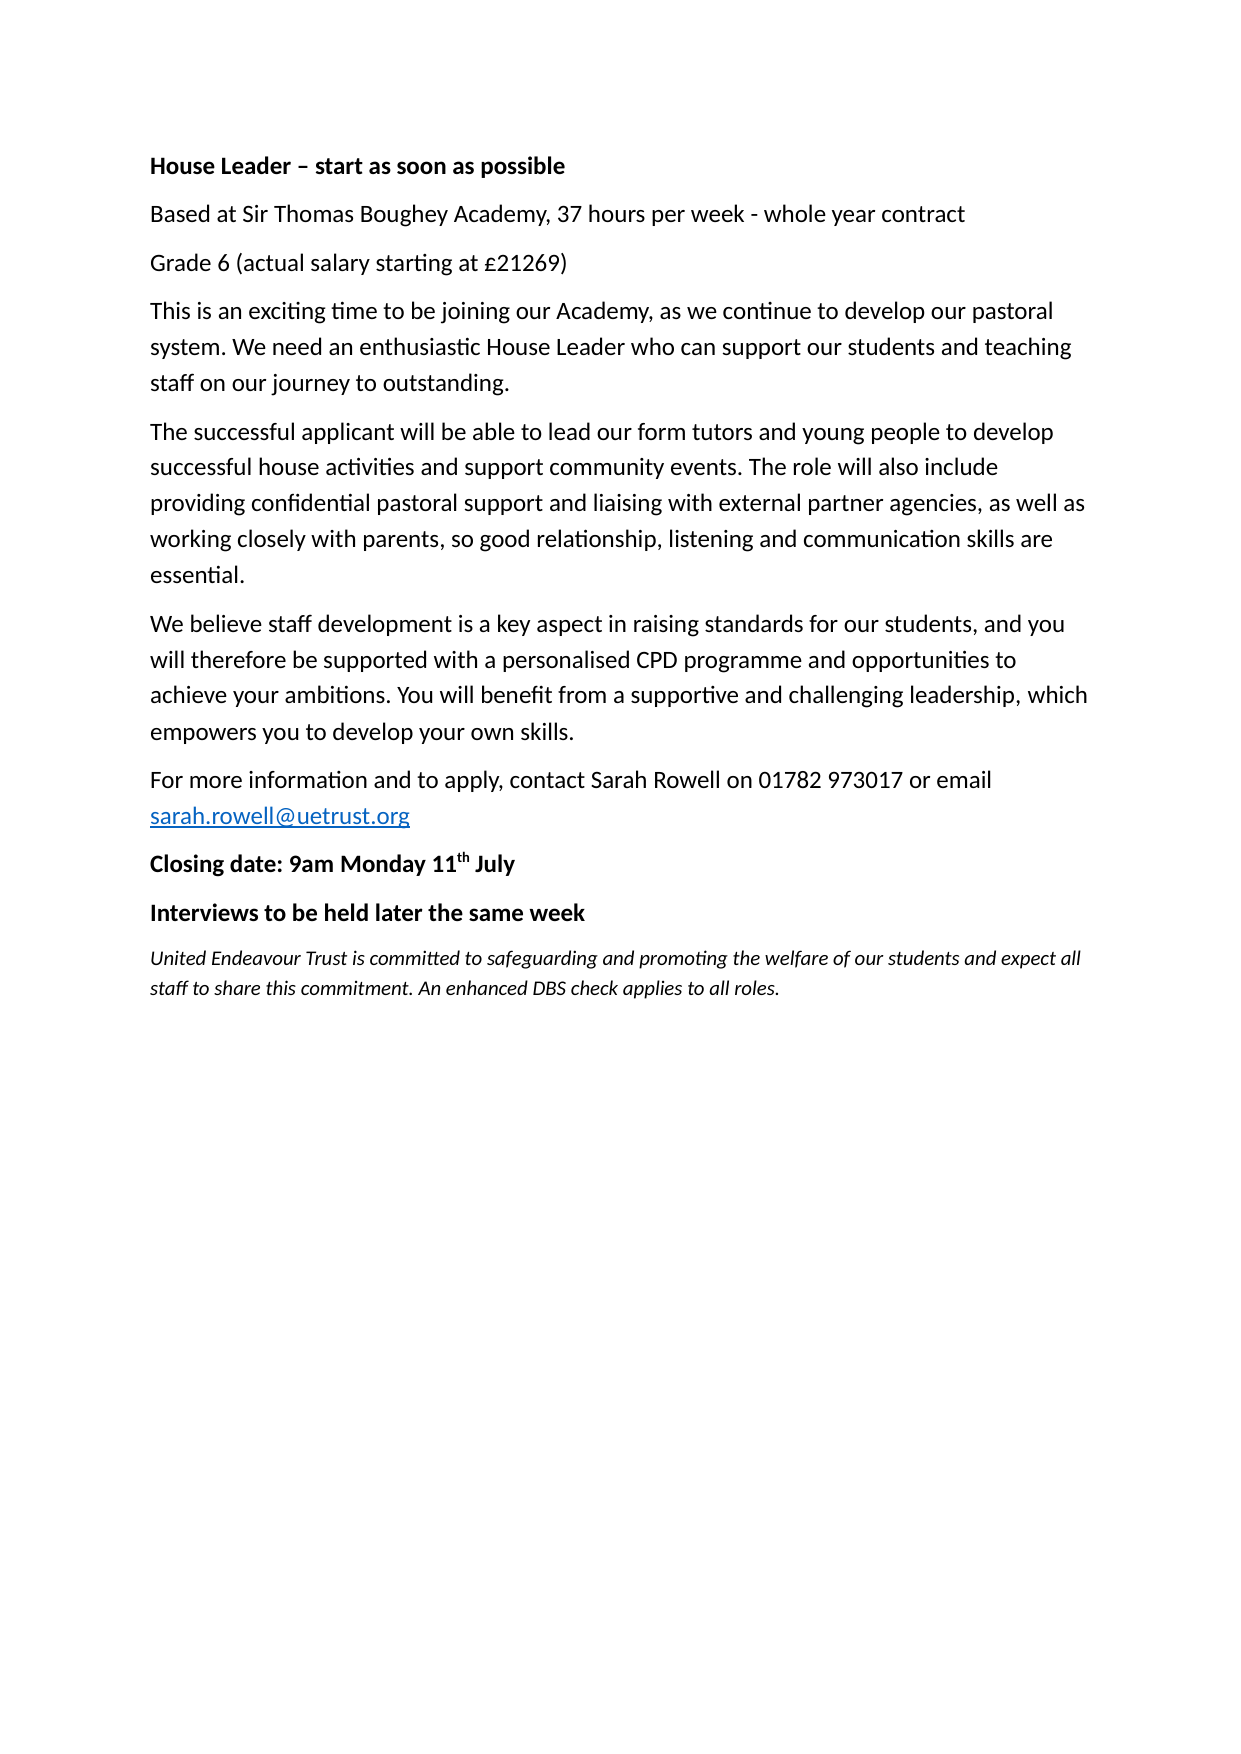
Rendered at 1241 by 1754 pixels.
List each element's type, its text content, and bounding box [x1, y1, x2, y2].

text Grade 6 (actual salary starting at £21269) [150, 247, 1090, 277]
text House Leader – start as soon as possible [150, 150, 1090, 181]
text This is an exciting time to be joining our Academy, as we continue to develop our pastoral system. We need an enthusiastic House Leader who can support our students and teaching staff on our journey to outstanding. [150, 295, 1090, 398]
text Interviews to be held later the same week [150, 897, 1090, 927]
text For more information and to apply, contact Sarah Rowell on 01782 973017 or email sarah.rowell@uetrust.org [150, 764, 1090, 831]
text United Endeavour Trust is committed to safeguarding and promoting the welfare of our students and expect all staff to share this commitment. An enhanced DBS check applies to all roles. [150, 945, 1090, 1001]
text Based at Sir Thomas Boughey Academy, 37 hours per week - whole year contract [150, 198, 1090, 229]
text The successful applicant will be able to lead our form tutors and young people to develop successful house activities and support community events. The role will also include providing confidential pastoral support and liaising with external partner agencies, as well as working closely with parents, so good relationship, listening and communication skills are essential. [150, 416, 1090, 590]
text We believe staff development is a key aspect in raising standards for our students, and you will therefore be supported with a personalised CPD programme and opportunities to achieve your ambitions. You will benefit from a supportive and challenging leadership, which empowers you to develop your own skills. [150, 608, 1090, 746]
text Closing date: 9am Monday 11th July [150, 848, 1090, 879]
